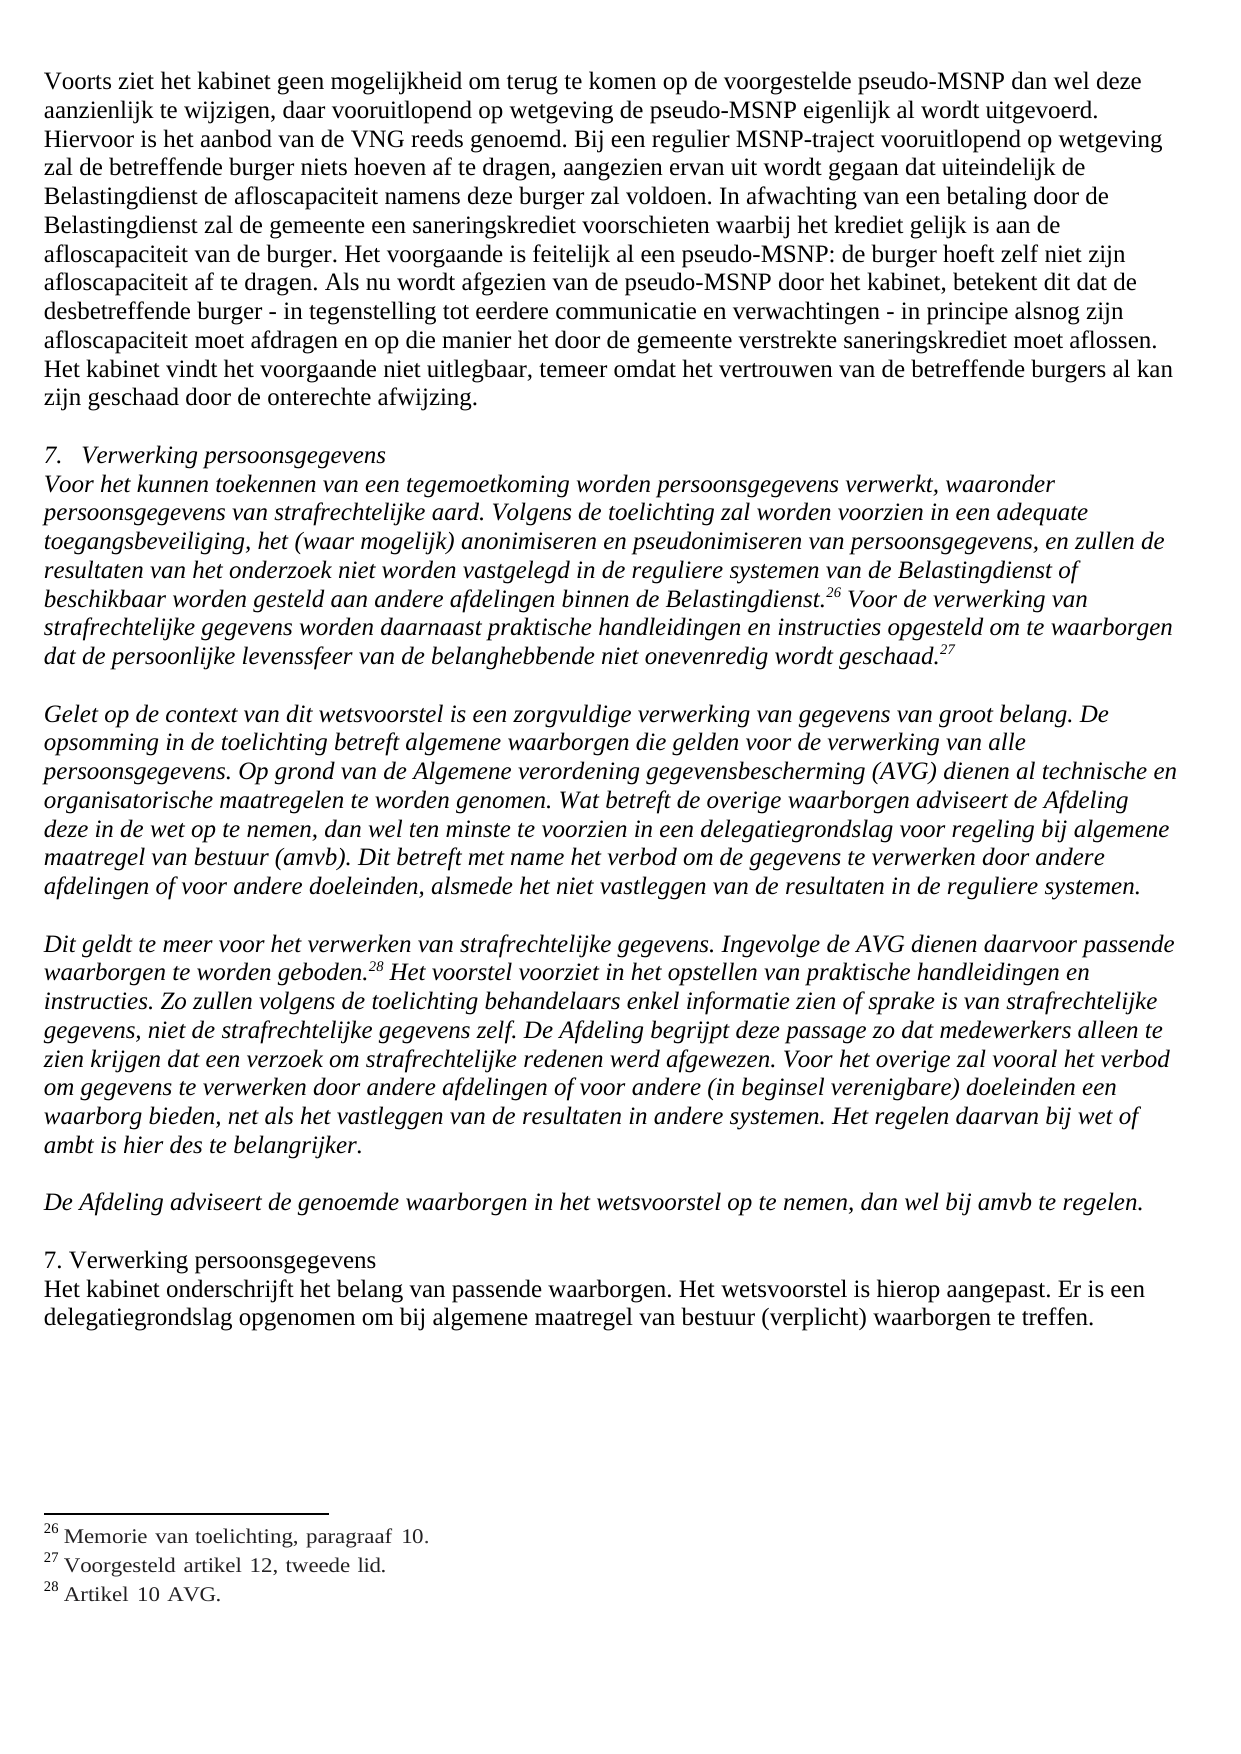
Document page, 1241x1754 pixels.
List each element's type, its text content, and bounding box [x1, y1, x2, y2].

text Gelet op de context van dit wetsvoorstel is een zorgvuldige verwerking van gegevens van groot belang. De opsomming in de toelichting betreft algemene waarborgen die gelden voor de verwerking van alle persoonsgegevens. Op grond van de Algemene verordening gegevensbescherming (AVG) dienen al technische en organisatorische maatregelen te worden genomen. Wat betreft de overige waarborgen adviseert de Afdeling deze in de wet op te nemen, dan wel ten minste te voorzien in een delegatiegrondslag voor regeling bij algemene maatregel van bestuur (amvb). Dit betreft met name het verbod om de gegevens te verwerken door andere afdelingen of voor andere doeleinden, alsmede het niet vastleggen van de resultaten in de reguliere systemen. [44, 699, 1181, 900]
text Voorts ziet het kabinet geen mogelijkheid om terug te komen op de voorgestelde pseudo-MSNP dan wel deze aanzienlijk te wijzigen, daar vooruitlopend op wetgeving de pseudo-MSNP eigenlijk al wordt uitgevoerd. Hiervoor is het aanbod van de VNG reeds genoemd. Bij een regulier MSNP-traject vooruitlopend op wetgeving zal de betreffende burger niets hoeven af te dragen, aangezien ervan uit wordt gegaan dat uiteindelijk de Belastingdienst de afloscapaciteit namens deze burger zal voldoen. In afwachting van een betaling door de Belastingdienst zal de gemeente een saneringskrediet voorschieten waarbij het krediet gelijk is aan de afloscapaciteit van de burger. Het voorgaande is feitelijk al een pseudo-MSNP: de burger hoeft zelf niet zijn afloscapaciteit af te dragen. Als nu wordt afgezien van de pseudo-MSNP door het kabinet, betekent dit dat de desbetreffende burger - in tegenstelling tot eerdere communicatie en verwachtingen - in principe alsnog zijn afloscapaciteit moet afdragen en op die manier het door de gemeente verstrekte saneringskrediet moet aflossen. Het kabinet vindt het voorgaande niet uitlegbaar, temeer omdat het vertrouwen van de betreffende burgers al kan zijn geschaad door de onterechte afwijzing. [44, 66, 1181, 411]
list Verwerking persoonsgegevens [44, 440, 1181, 469]
text Het kabinet onderschrijft het belang van passende waarborgen. Het wetsvoorstel is hierop aangepast. Er is een delegatiegrondslag opgenomen om bij algemene maatregel van bestuur (verplicht) waarborgen te treffen. [44, 1274, 1181, 1331]
text De Afdeling adviseert de genoemde waarborgen in het wetsvoorstel op te nemen, dan wel bij amvb te regelen. [44, 1187, 1181, 1216]
text Dit geldt te meer voor het verwerken van strafrechtelijke gegevens. Ingevolge de AVG dienen daarvoor passende waarborgen te worden geboden. Het voorstel voorziet in het opstellen van praktische handleidingen en instructies. Zo zullen volgens de toelichting behandelaars enkel informatie zien of sprake is van strafrechtelijke gegevens, niet de strafrechtelijke gegevens zelf. De Afdeling begrijpt deze passage zo dat medewerkers alleen te zien krijgen dat een verzoek om strafrechtelijke redenen werd afgewezen. Voor het overige zal vooral het verbod om gegevens te verwerken door andere afdelingen of voor andere (in beginsel verenigbare) doeleinden een waarborg bieden, net als het vastleggen van de resultaten in andere systemen. Het regelen daarvan bij wet of ambt is hier des te belangrijker. [44, 929, 1181, 1159]
text 7. Verwerking persoonsgegevens [44, 1245, 1181, 1274]
text Voor het kunnen toekennen van een tegemoetkoming worden persoonsgegevens verwerkt, waaronder persoonsgegevens van strafrechtelijke aard. Volgens de toelichting zal worden voorzien in een adequate toegangsbeveiliging, het (waar mogelijk) anonimiseren en pseudonimiseren van persoonsgegevens, en zullen de resultaten van het onderzoek niet worden vastgelegd in de reguliere systemen van de Belastingdienst of beschikbaar worden gesteld aan andere afdelingen binnen de Belastingdienst. Voor de verwerking van strafrechtelijke gegevens worden daarnaast praktische handleidingen en instructies opgesteld om te waarborgen dat de persoonlijke levenssfeer van de belanghebbende niet onevenredig wordt geschaad. [44, 469, 1181, 670]
